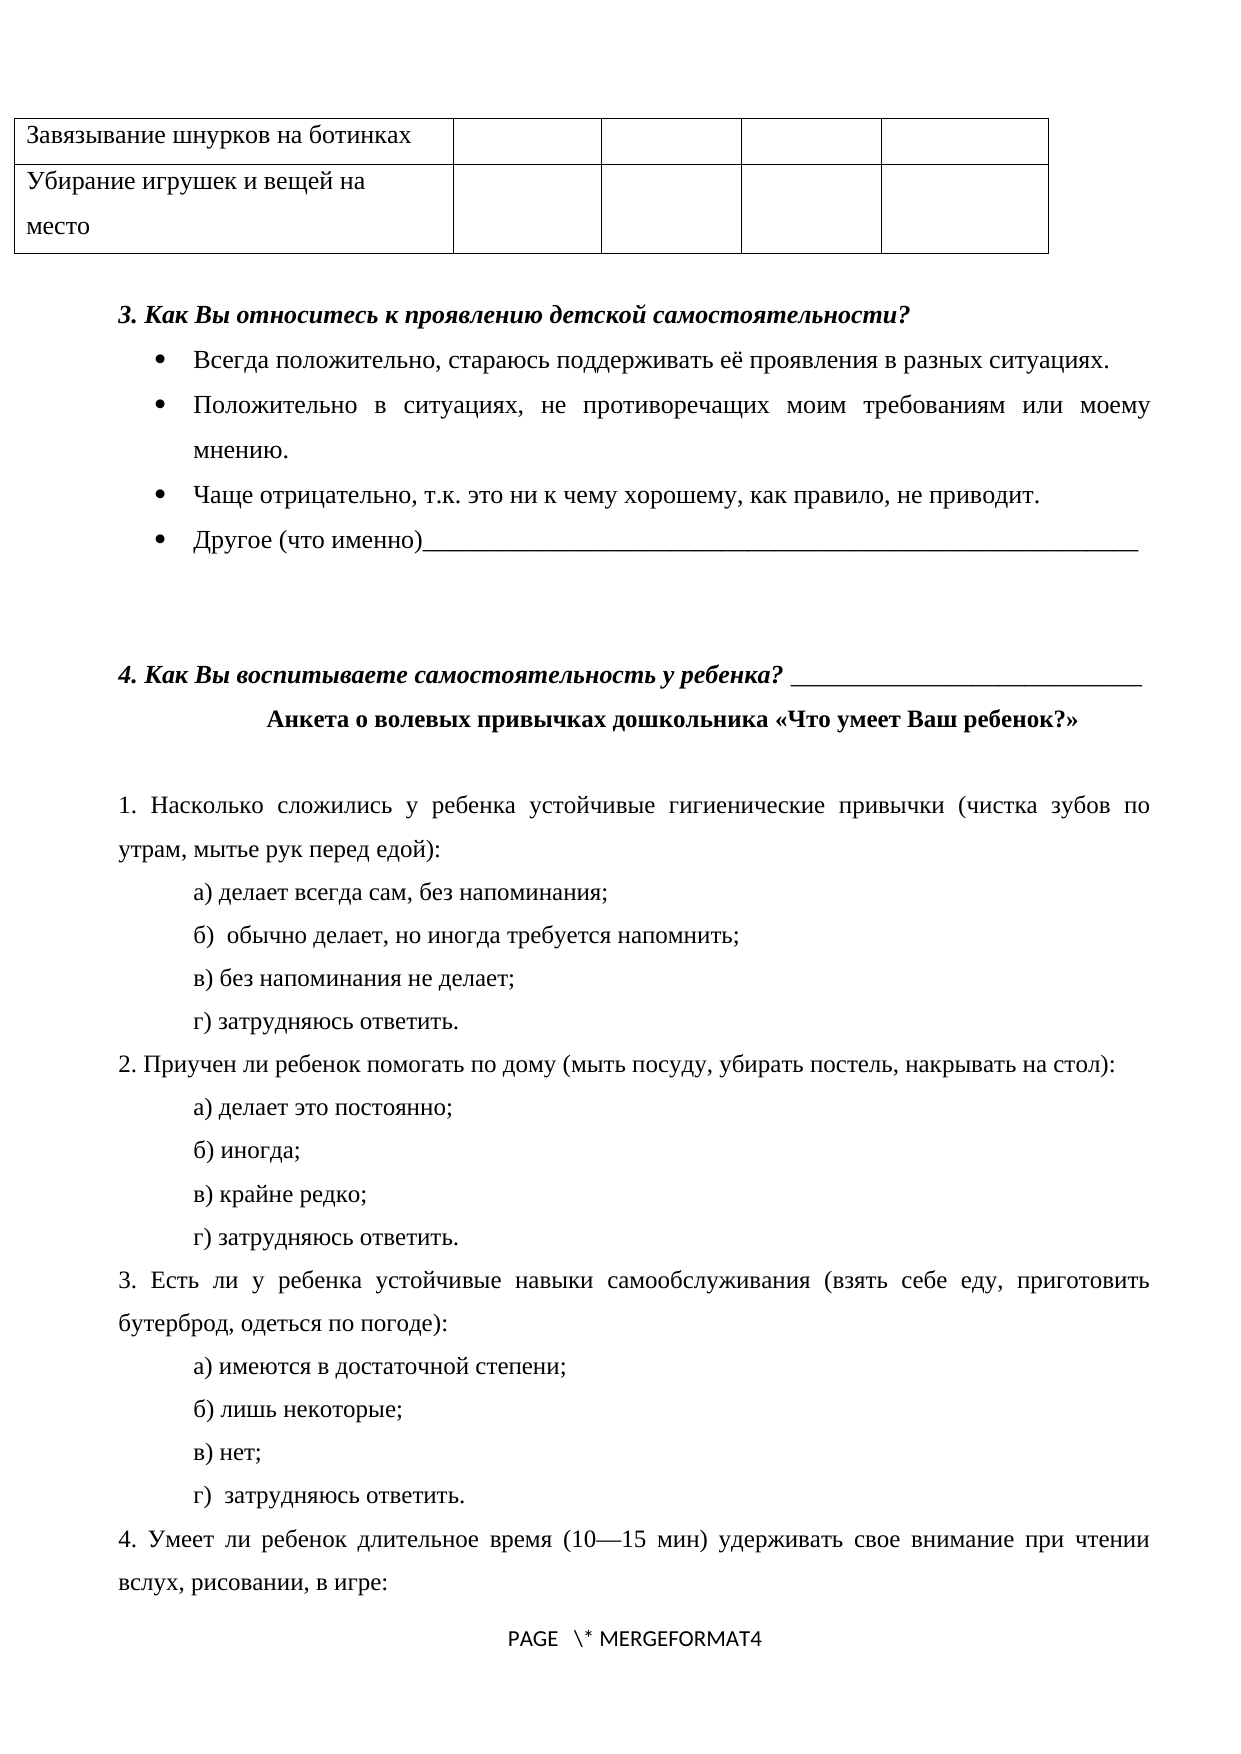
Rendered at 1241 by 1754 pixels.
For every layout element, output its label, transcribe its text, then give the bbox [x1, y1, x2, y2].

text 4. Умеет ли ребенок длительное время (10—15 мин) удерживать свое внимание при чтении вслух, рисовании, в игре: [118, 1524, 1152, 1596]
list Другое (что именно)_______________________________________________________ [156, 524, 1152, 554]
text г) затрудняюсь ответить. [118, 1222, 1152, 1251]
text г) затрудняюсь ответить. [118, 1481, 1152, 1509]
text а) делает всегда сам, без напоминания; [118, 877, 1152, 906]
text 4. Как Вы воспитываете самостоятельность у ребенка? ___________________________ [118, 659, 1152, 689]
table_cell [602, 165, 741, 253]
list Положительно в ситуациях, не противоречащих моим требованиям или моему мнению. [156, 389, 1152, 464]
text в) без напоминания не делает; [118, 963, 1152, 992]
table_cell [602, 119, 741, 164]
text 1. Насколько сложились у ребенка устойчивые гигиенические привычки (чистка зубов по утрам, мытье рук перед едой): [118, 791, 1152, 862]
text Анкета о волевых привычках дошкольника «Что умеет Ваш ребенок?» [118, 704, 1152, 733]
text б) лишь некоторые; [118, 1394, 1152, 1423]
text 3. Есть ли у ребенка устойчивые навыки самообслуживания (взять себе еду, приготовить бутерброд, одеться по погоде): [118, 1265, 1152, 1337]
text а) делает это постоянно; [118, 1092, 1152, 1121]
text 3. Как Вы относитесь к проявлению детской самостоятельности? [118, 299, 1152, 329]
text в) нет; [118, 1437, 1152, 1466]
text а) имеются в достаточной степени; [118, 1351, 1152, 1380]
text б) обычно делает, но иногда требуется напомнить; [118, 920, 1152, 949]
table_cell [742, 165, 881, 253]
text б) иногда; [118, 1136, 1152, 1164]
text 2. Приучен ли ребенок помогать по дому (мыть посуду, убирать постель, накрывать на стол): [118, 1049, 1152, 1078]
table_cell Завязывание шнурков на ботинках [15, 119, 453, 164]
text г) затрудняюсь ответить. [118, 1006, 1152, 1035]
list Чаще отрицательно, т.к. это ни к чему хорошему, как правило, не приводит. [156, 479, 1152, 509]
table_cell [454, 119, 601, 164]
table_cell [454, 165, 601, 253]
table_cell [742, 119, 881, 164]
list Всегда положительно, стараюсь поддерживать её проявления в разных ситуациях. [156, 344, 1152, 374]
table_cell Убирание игрушек и вещей на место [15, 165, 453, 253]
table_cell [882, 165, 1048, 253]
text в) крайне редко; [118, 1179, 1152, 1207]
table_cell [882, 119, 1048, 164]
